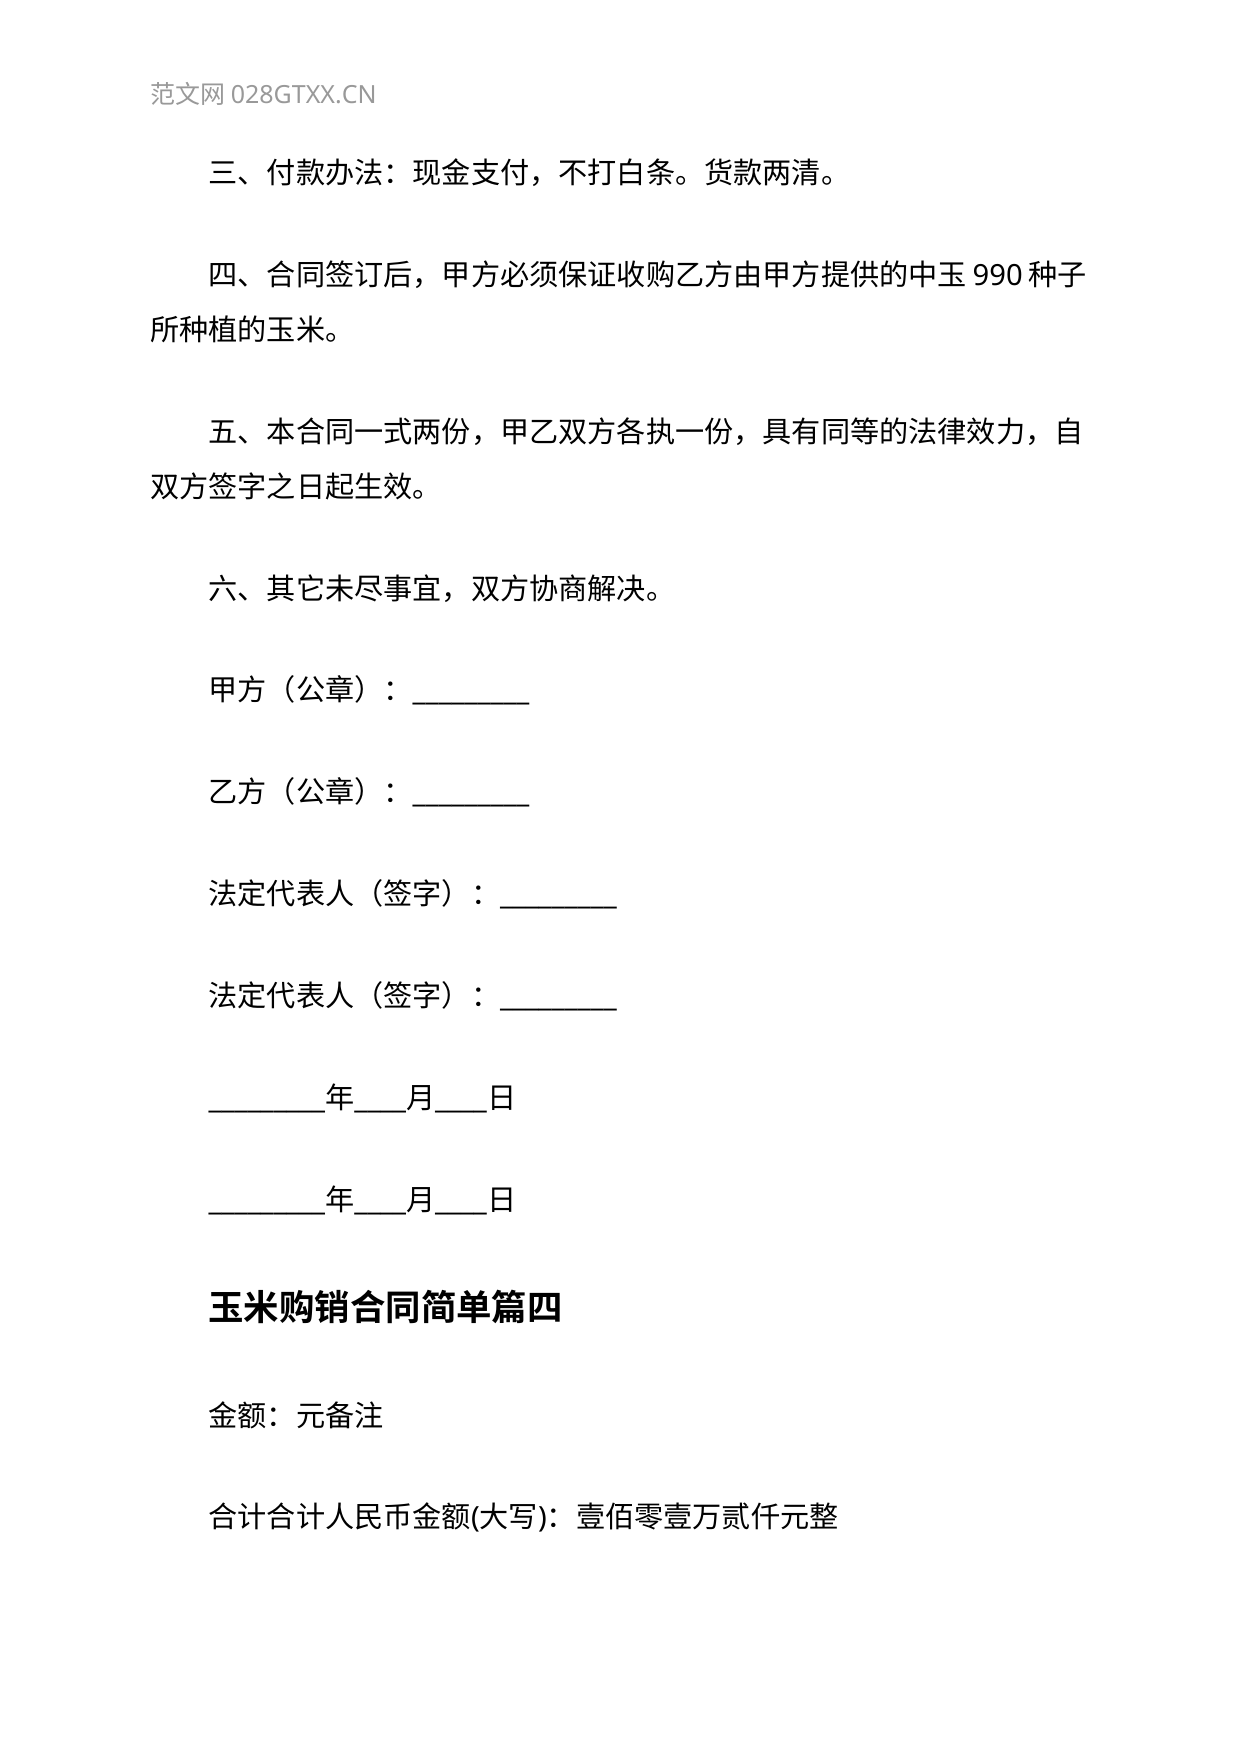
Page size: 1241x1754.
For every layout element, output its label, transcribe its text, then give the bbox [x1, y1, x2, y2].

text 玉米购销合同简单篇四 [150, 1279, 1090, 1330]
text _________年____月____日 [150, 1177, 1090, 1219]
text 法定代表人（签字）：_________ [150, 973, 1090, 1015]
text _________年____月____日 [150, 1075, 1090, 1117]
text 金额：元备注 [150, 1392, 1090, 1434]
text 法定代表人（签字）：_________ [150, 871, 1090, 913]
text 三、付款办法：现金支付，不打白条。货款两清。 [150, 150, 1090, 192]
text 四、合同签订后，甲方必须保证收购乙方由甲方提供的中玉990种子所种植的玉米。 [150, 252, 1090, 349]
text 甲方（公章）：_________ [150, 667, 1090, 709]
text 五、本合同一式两份，甲乙双方各执一份，具有同等的法律效力，自双方签字之日起生效。 [150, 408, 1090, 506]
text 合计合计人民币金额(大写)：壹佰零壹万贰仟元整 [150, 1494, 1090, 1536]
text 六、其它未尽事宜，双方协商解决。 [150, 565, 1090, 607]
text 乙方（公章）：_________ [150, 769, 1090, 811]
